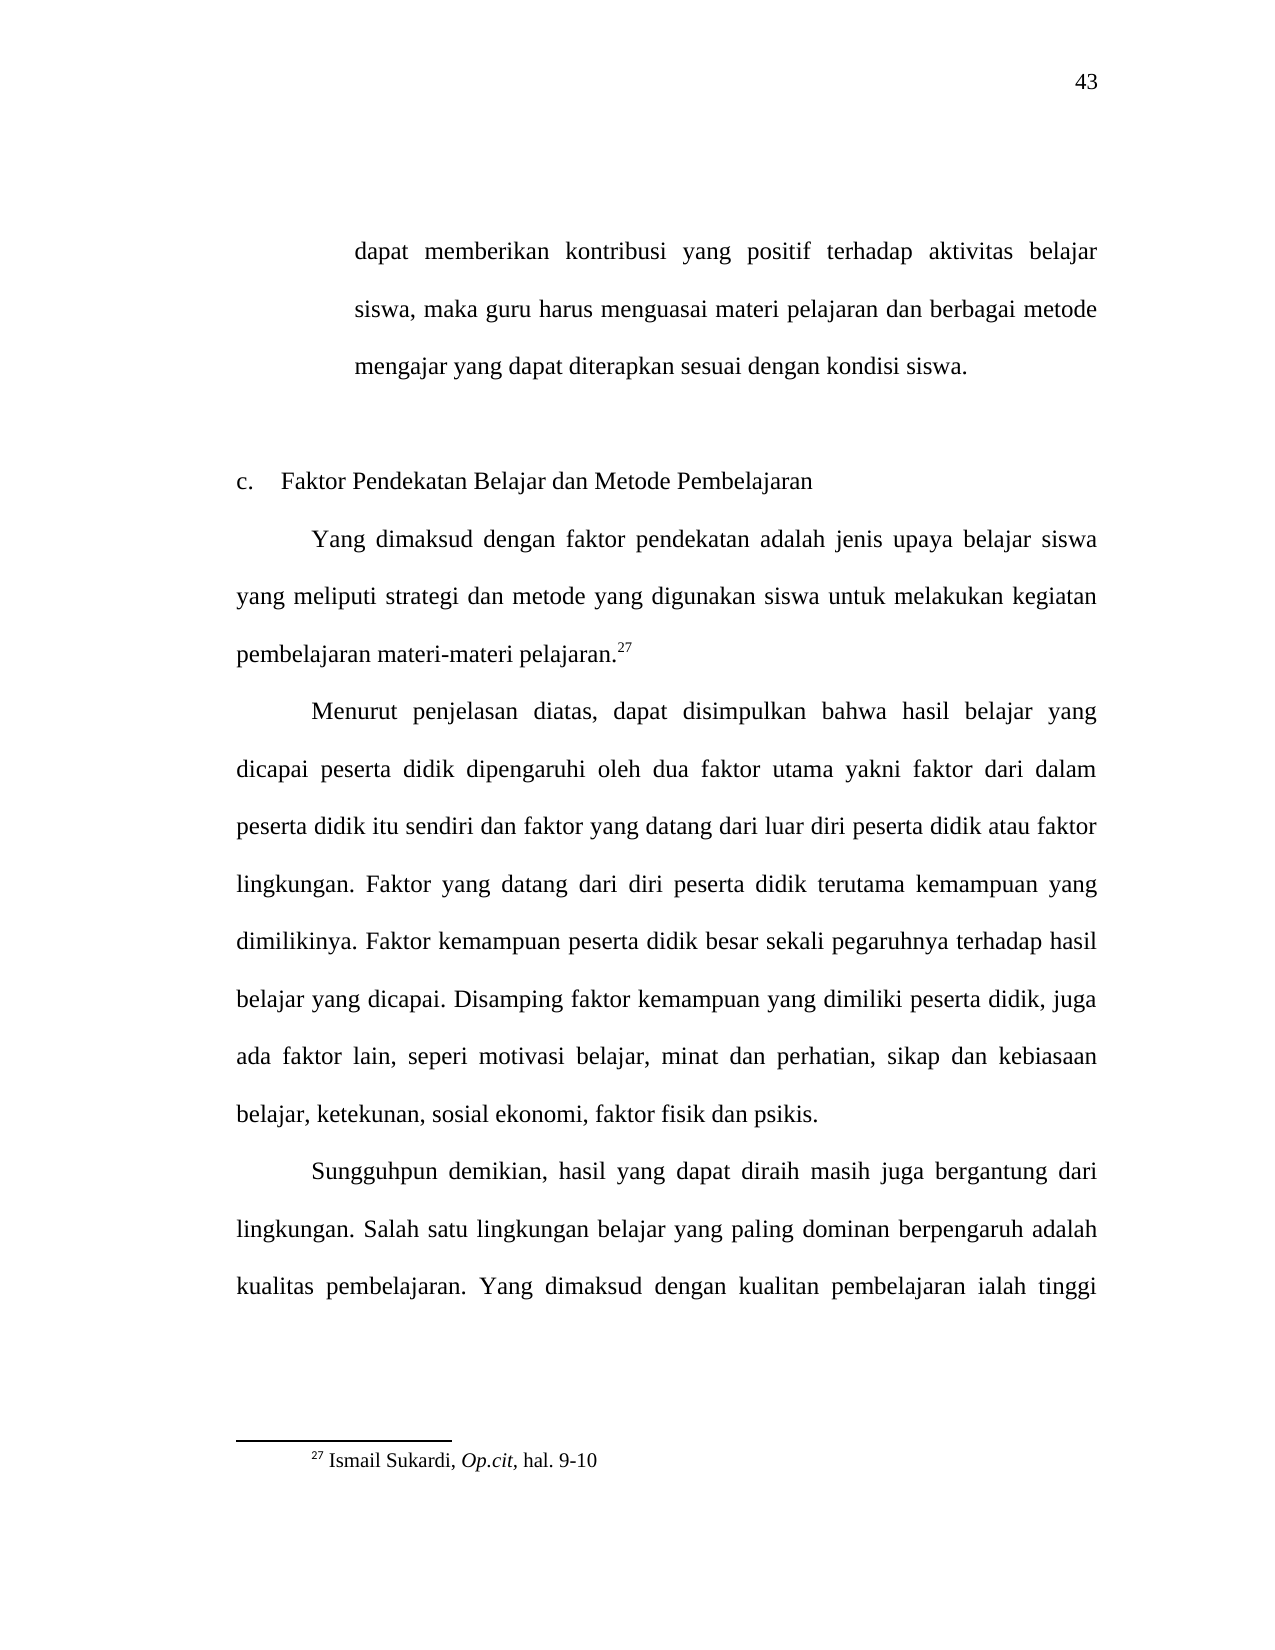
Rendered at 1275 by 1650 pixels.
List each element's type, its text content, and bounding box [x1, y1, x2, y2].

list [317, 236, 1098, 380]
text Menurut penjelasan diatas, dapat disimpulkan bahwa hasil belajar yang dicapai peserta didik dipengaruhi oleh dua faktor utama yakni faktor dari dalam peserta didik itu sendiri dan faktor yang datang dari luar diri peserta didik atau faktor lingkungan. Faktor yang datang dari diri peserta didik terutama kemampuan yang dimilikinya. Faktor kemampuan peserta didik besar sekali pegaruhnya terhadap hasil belajar yang dicapai. Disamping faktor kemampuan yang dimiliki peserta didik, juga ada faktor lain, seperi motivasi belajar, minat dan perhatian, sikap dan kebiasaan belajar, ketekunan, sosial ekonomi, faktor fisik dan psikis. [236, 696, 1098, 1127]
list Faktor Pendekatan Belajar dan Metode Pembelajaran [236, 466, 1098, 495]
text Yang dimaksud dengan faktor pendekatan adalah jenis upaya belajar siswa yang meliputi strategi dan metode yang digunakan siswa untuk melakukan kegiatan pembelajaran materi-materi pelajaran. [236, 524, 1098, 667]
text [236, 1156, 1098, 1300]
